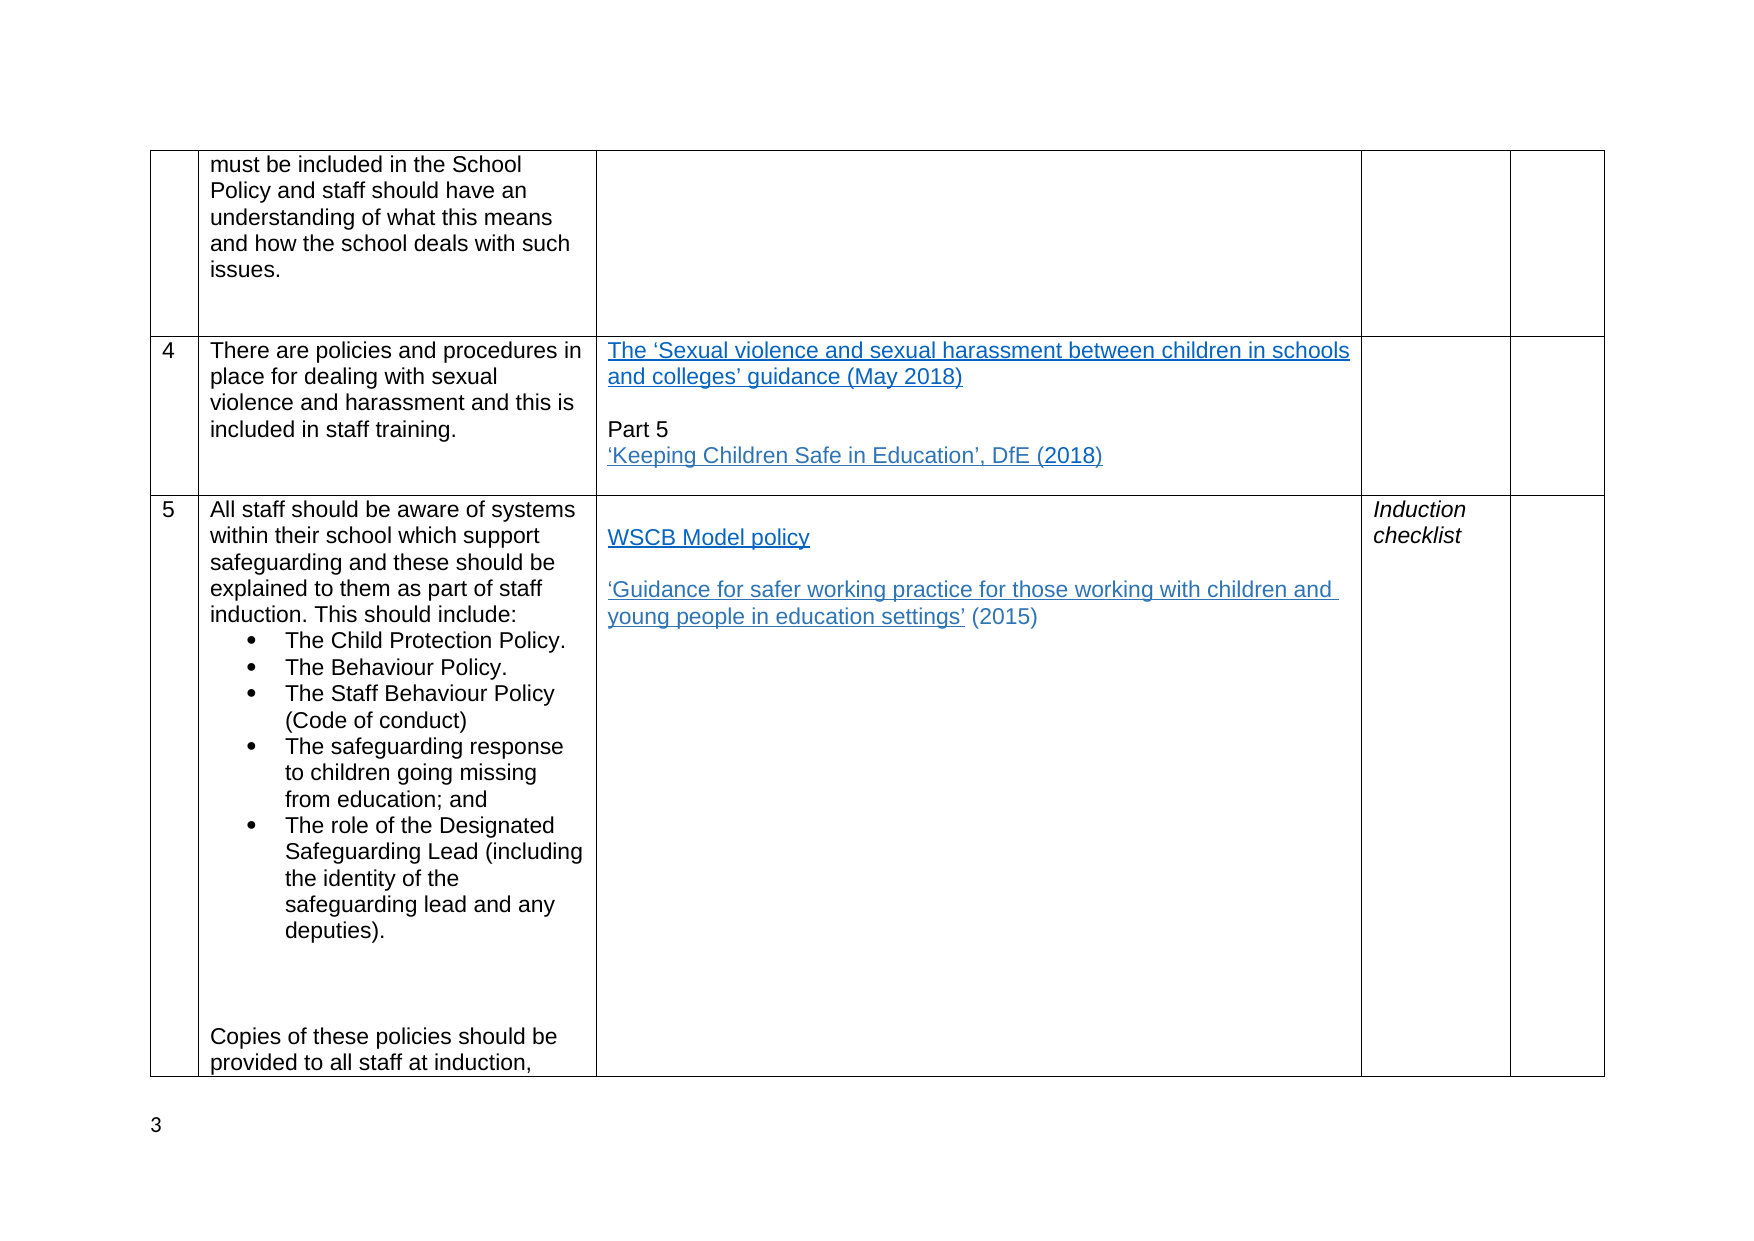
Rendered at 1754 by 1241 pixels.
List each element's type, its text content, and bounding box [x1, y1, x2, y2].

table_cell [1362, 337, 1510, 495]
table_cell [597, 151, 1361, 336]
table_cell [1362, 151, 1510, 336]
table_cell The ‘Sexual violence and sexual harassment between children in schools and colleges’ guidance (May 2018) Part 5 ‘Keeping Children Safe in Education’, DfE (2018) [597, 337, 1361, 495]
table_cell 4 [151, 337, 198, 495]
table_cell 5 [151, 496, 198, 1076]
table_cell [597, 496, 1361, 1076]
table_cell There are policies and procedures in place for dealing with sexual violence and harassment and this is included in staff training. [199, 337, 596, 495]
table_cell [199, 151, 596, 336]
table_cell [1511, 496, 1604, 1076]
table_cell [199, 496, 596, 1076]
table_cell [1511, 337, 1604, 495]
table_cell 3 [151, 151, 198, 336]
table_cell [1511, 151, 1604, 336]
table_cell Induction checklist [1362, 496, 1510, 1076]
